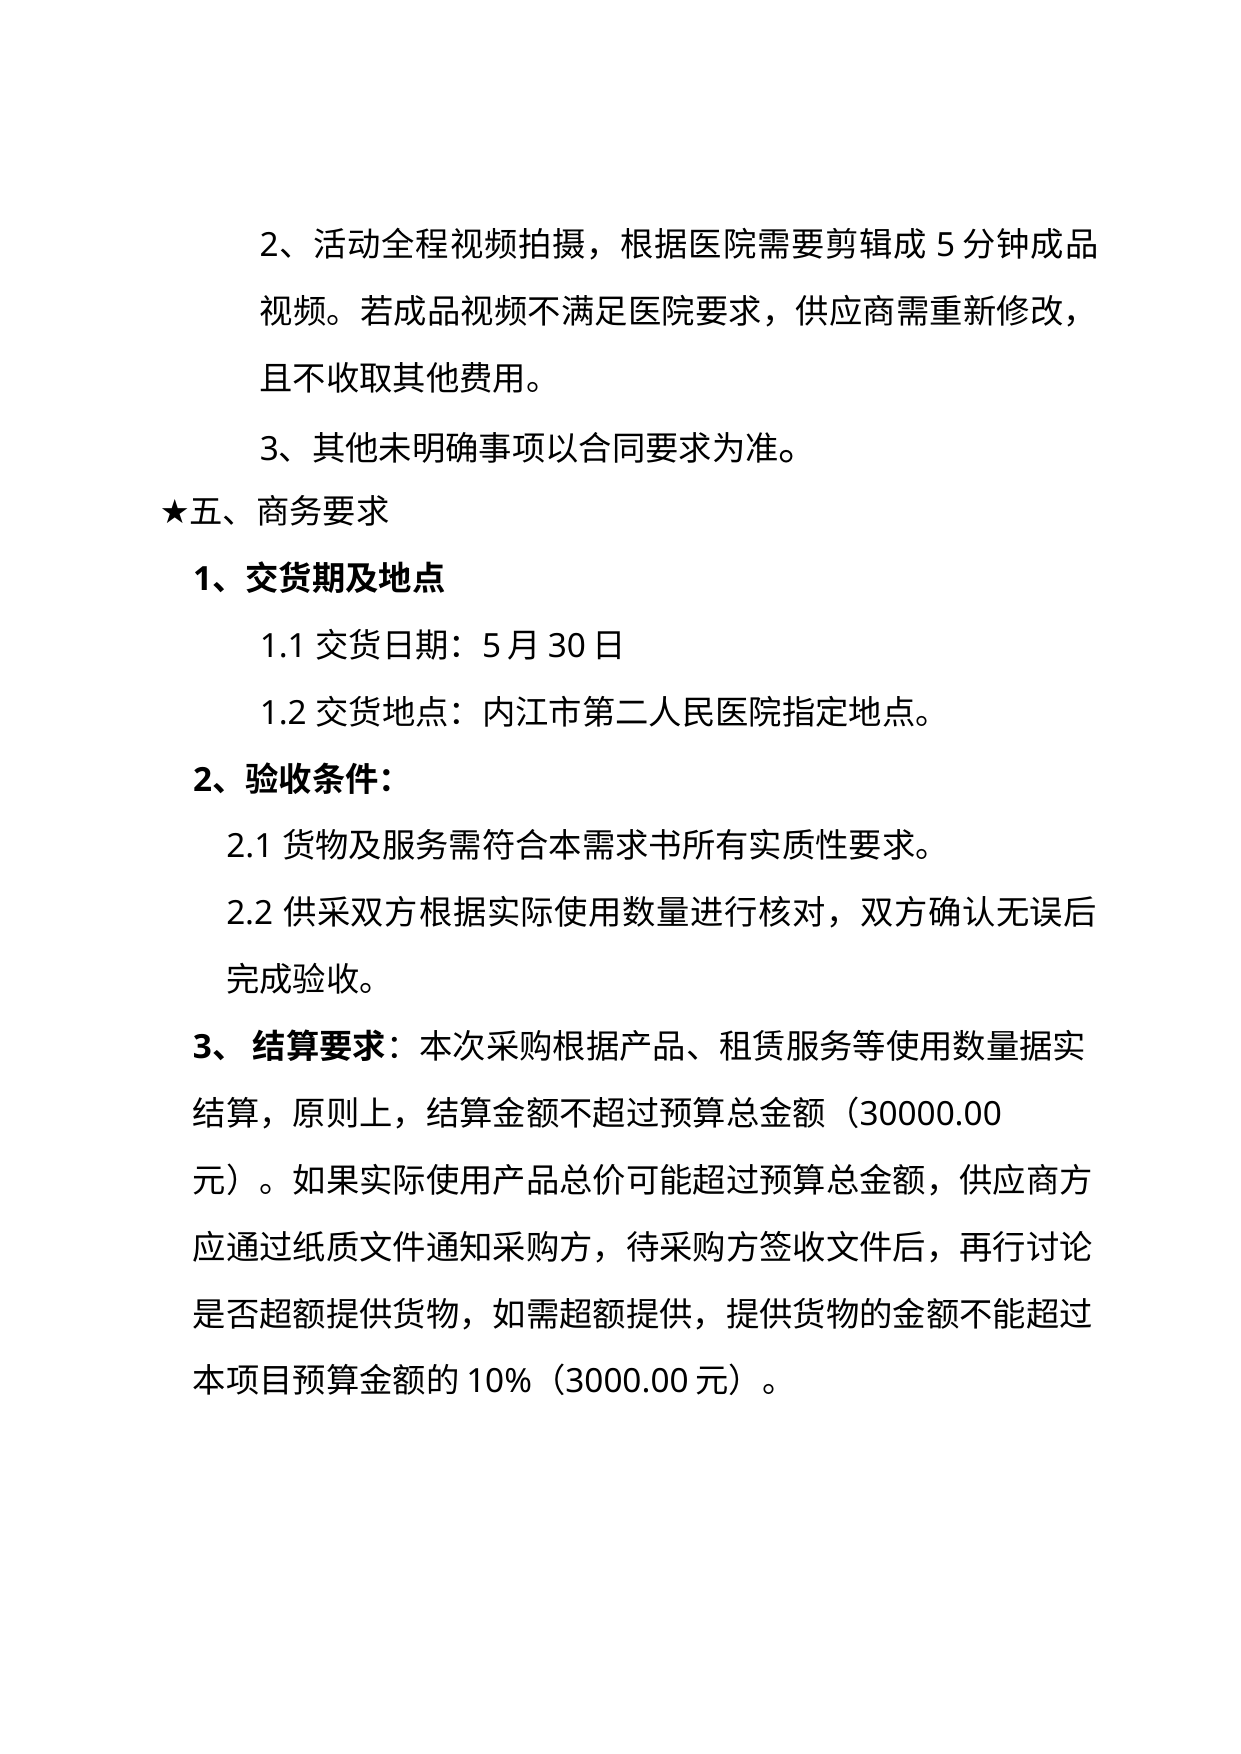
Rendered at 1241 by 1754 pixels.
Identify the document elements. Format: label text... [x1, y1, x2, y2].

text 1.1 交货日期：5月30日 [159, 609, 1098, 676]
list 3、其他未明确事项以合同要求为准。 [159, 409, 1098, 476]
text 2、验收条件： [159, 743, 1098, 810]
text 3、 结算要求：本次采购根据产品、租赁服务等使用数量据实结算，原则上，结算金额不超过预算总金额（30000.00元）。如果实际使用产品总价可能超过预算总金额，供应商方应通过纸质文件通知采购方，待采购方签收文件后，再行讨论是否超额提供货物，如需超额提供，提供货物的金额不能超过本项目预算金额的10%（3000.00元）。 [193, 1011, 1098, 1412]
text 1.2 交货地点：内江市第二人民医院指定地点。 [159, 676, 1098, 743]
text 2.1 货物及服务需符合本需求书所有实质性要求。 [159, 810, 1098, 877]
text 2.2 供采双方根据实际使用数量进行核对，双方确认无误后完成验收。 [226, 877, 1098, 1011]
text ★五、商务要求 [159, 476, 1098, 543]
list 2、活动全程视频拍摄，根据医院需要剪辑成5分钟成品视频。若成品视频不满足医院要求，供应商需重新修改，且不收取其他费用。 [259, 208, 1098, 409]
text 1、交货期及地点 [159, 543, 1098, 609]
